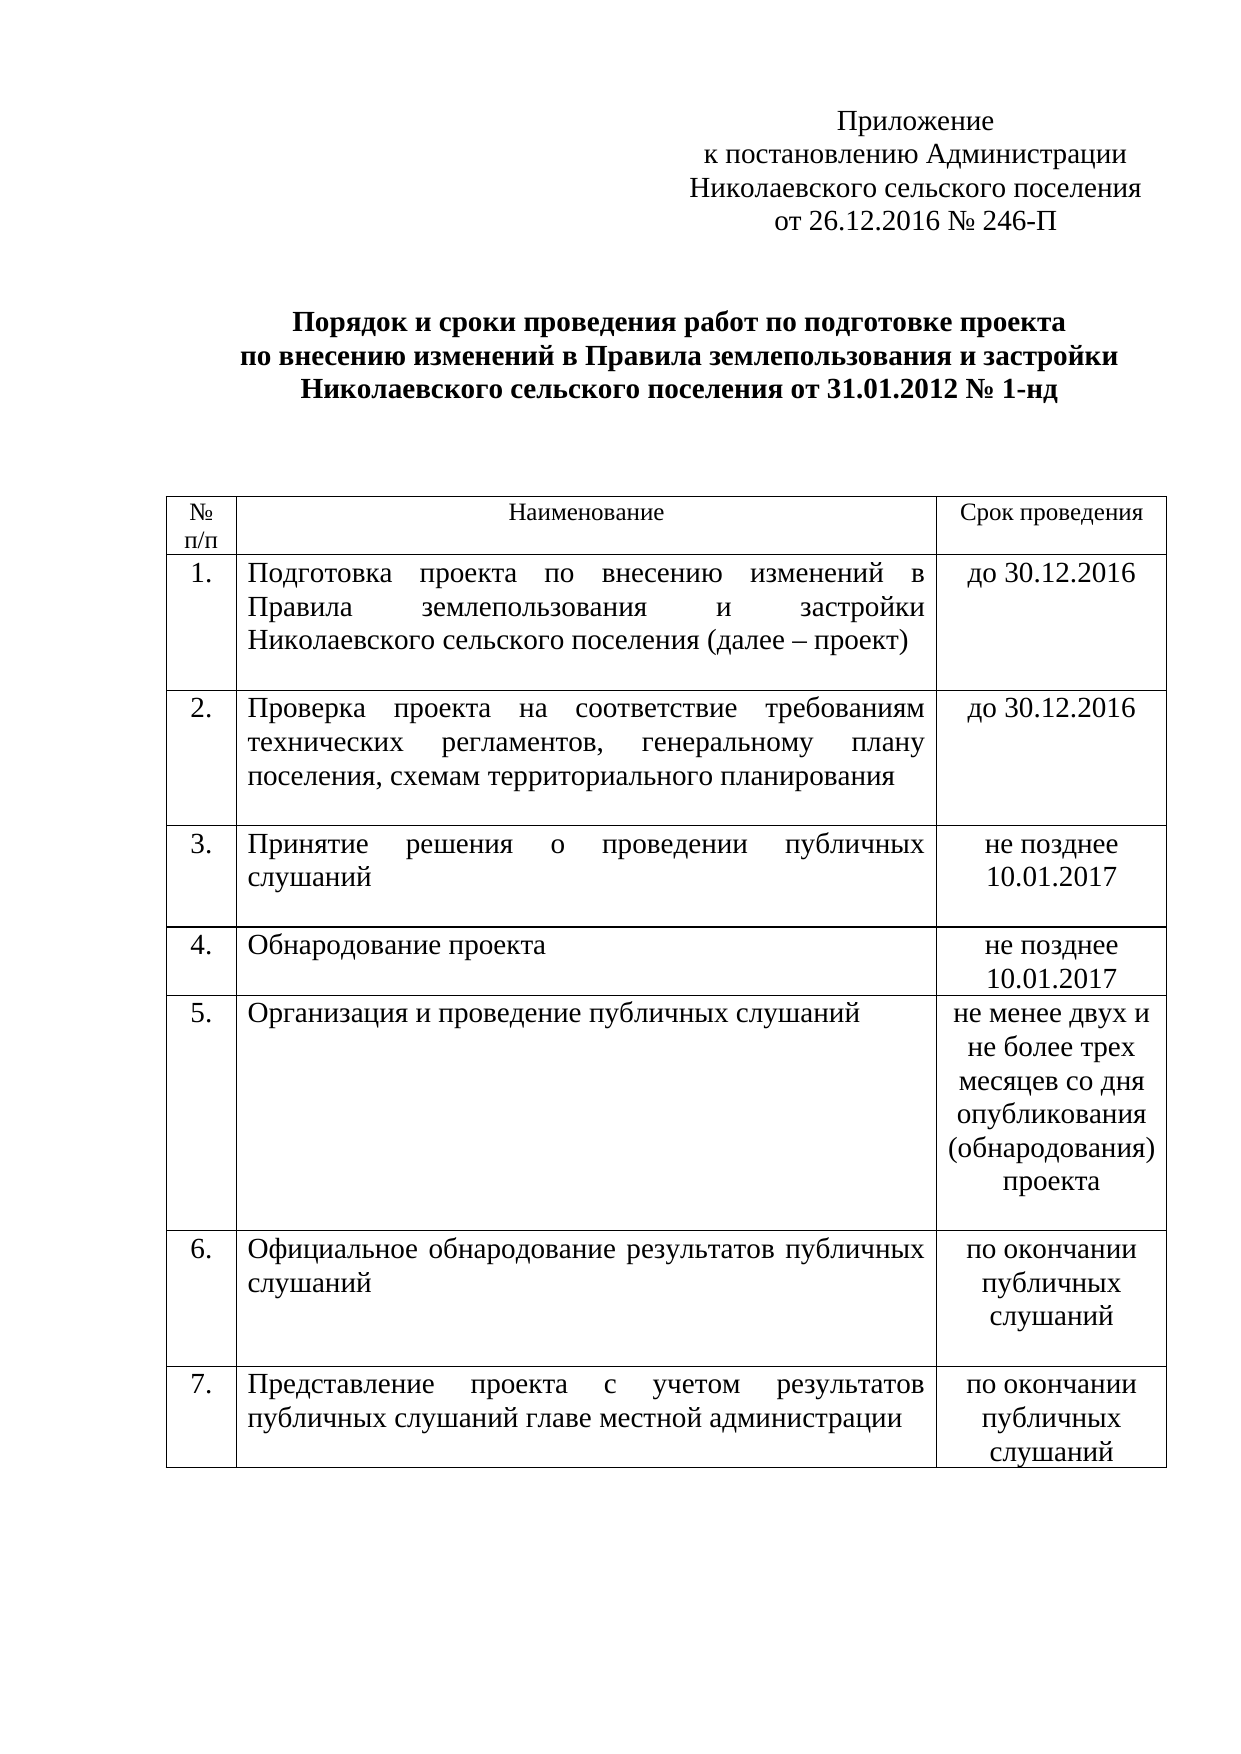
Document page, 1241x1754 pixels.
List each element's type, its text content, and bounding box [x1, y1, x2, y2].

table_header Срок проведения [937, 497, 1166, 554]
table_cell Организация и проведение публичных слушаний [237, 996, 936, 1230]
table_cell по окончании публичных слушаний [937, 1231, 1166, 1366]
table_cell 7. [167, 1367, 236, 1467]
table_cell не позднее 10.01.2017 [937, 826, 1166, 926]
text от 26.12.2016 № 246-П [650, 203, 1181, 237]
table_cell по окончании публичных слушаний [937, 1367, 1166, 1467]
table_cell 2. [167, 691, 236, 825]
table_cell не менее двух и не более трех месяцев со дня опубликования (обнародования) проекта [937, 996, 1166, 1230]
table_cell Представление проекта с учетом результатов публичных слушаний главе местной администрации [237, 1367, 936, 1467]
text Порядок и сроки проведения работ по подготовке проекта [177, 304, 1181, 338]
table_cell 3. [167, 826, 236, 926]
text Приложение [650, 103, 1181, 136]
table_header № п/п [167, 497, 236, 554]
table_cell не позднее 10.01.2017 [937, 928, 1166, 994]
text к постановлению Администрации Николаевского сельского поселения [650, 136, 1181, 203]
table_cell 4. [167, 928, 236, 994]
table_cell 1. [167, 555, 236, 689]
table_cell Принятие решения о проведении публичных слушаний [237, 826, 936, 926]
table_cell Подготовка проекта по внесению изменений в Правила землепользования и застройки Николаевского сельского поселения (далее – проект) [237, 555, 936, 689]
table_cell 5. [167, 996, 236, 1230]
table_header Наименование [237, 497, 936, 554]
table_cell 6. [167, 1231, 236, 1366]
table_cell Проверка проекта на соответствие требованиям технических регламентов, генеральному плану поселения, схемам территориального планирования [237, 691, 936, 825]
table_cell Официальное обнародование результатов публичных слушаний [237, 1231, 936, 1366]
text по внесению изменений в Правила землепользования и застройки Николаевского сельского поселения от 31.01.2012 № 1-нд [177, 338, 1181, 405]
table_cell Обнародование проекта [237, 928, 936, 994]
table_cell до 30.12.2016 [937, 691, 1166, 825]
table_cell до 30.12.2016 [937, 555, 1166, 689]
